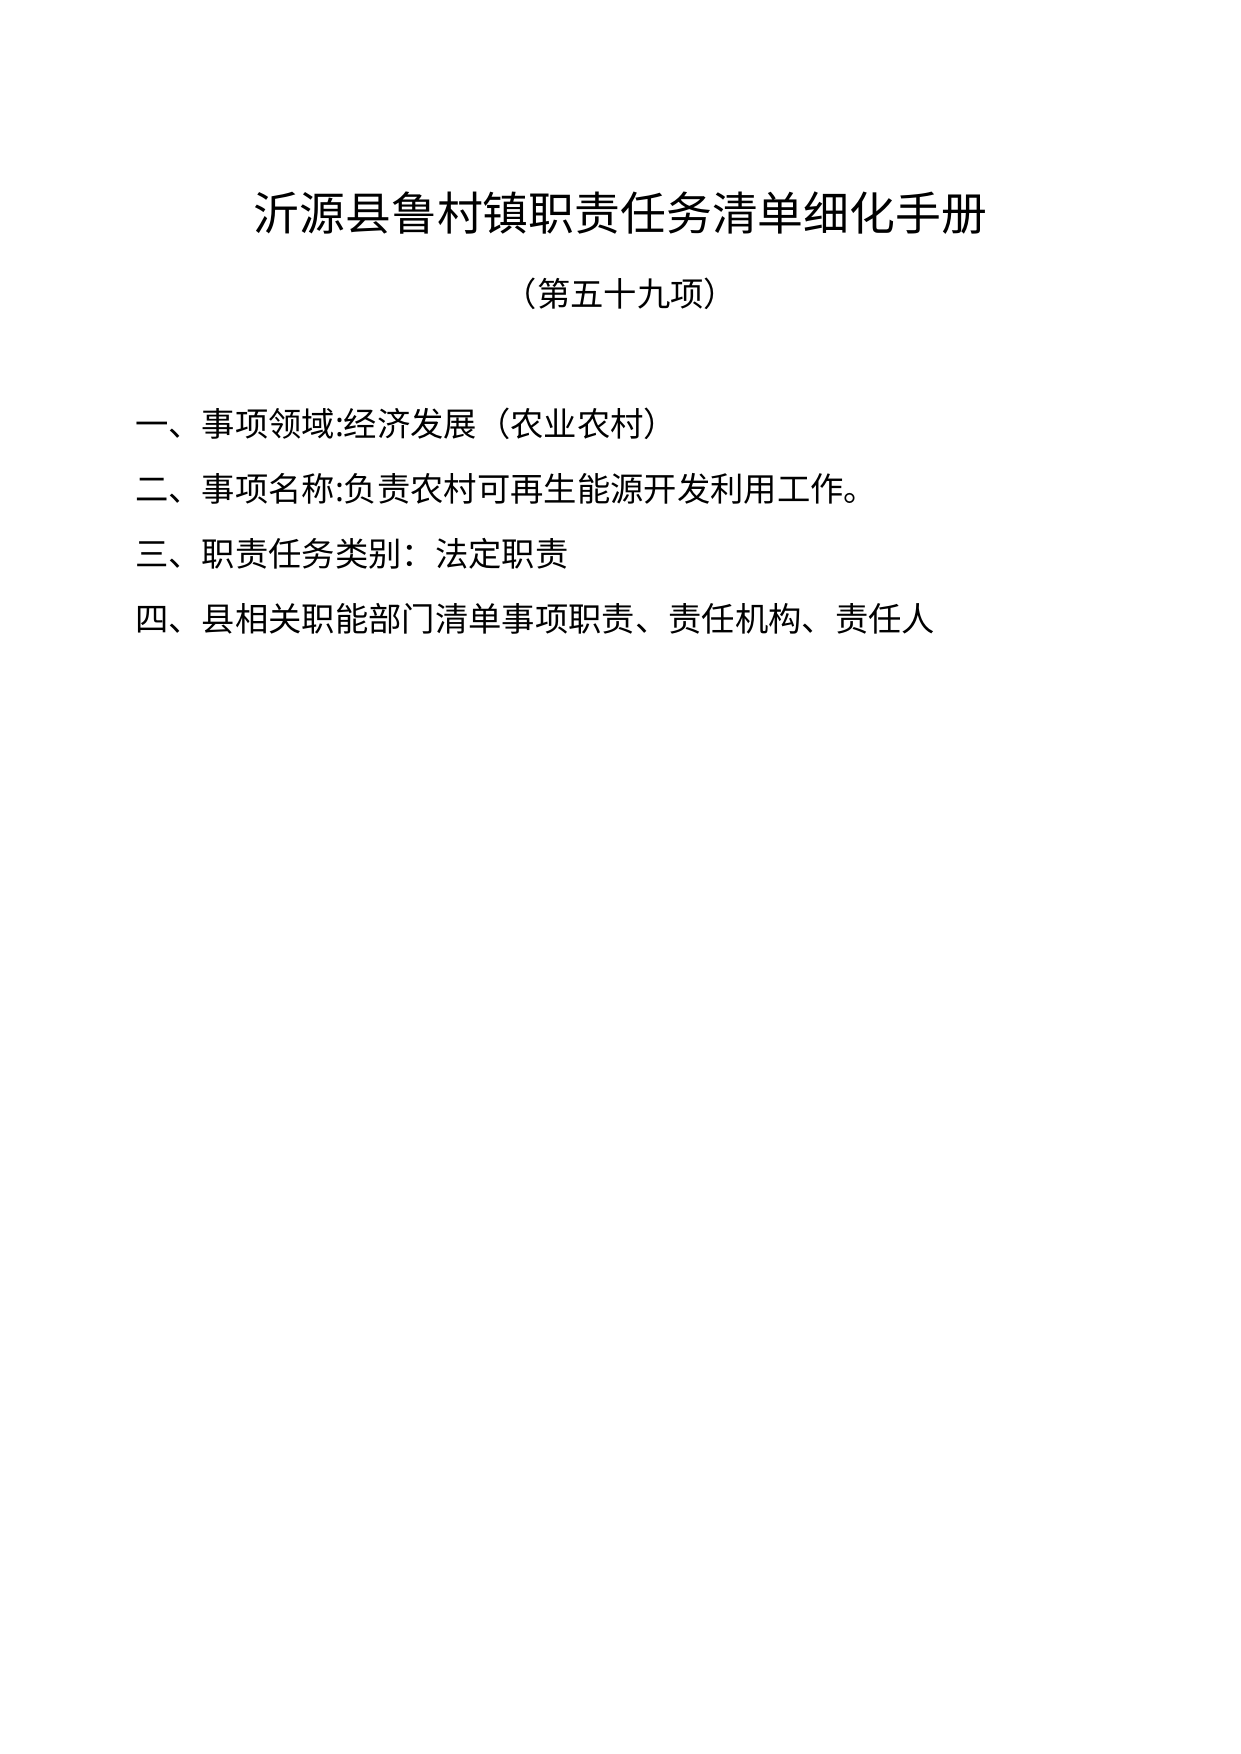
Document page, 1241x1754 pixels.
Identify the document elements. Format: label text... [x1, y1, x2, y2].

text 二、事项名称:负责农村可再生能源开发利用工作。 [135, 454, 1106, 519]
text （第五十九项） [135, 259, 1106, 324]
text 四、县相关职能部门清单事项职责、责任机构、责任人 [135, 584, 1106, 649]
text 沂源县鲁村镇职责任务清单细化手册 [135, 162, 1106, 259]
text 一、事项领域:经济发展（农业农村） [135, 389, 1106, 454]
text 三、职责任务类别：法定职责 [135, 519, 1106, 584]
